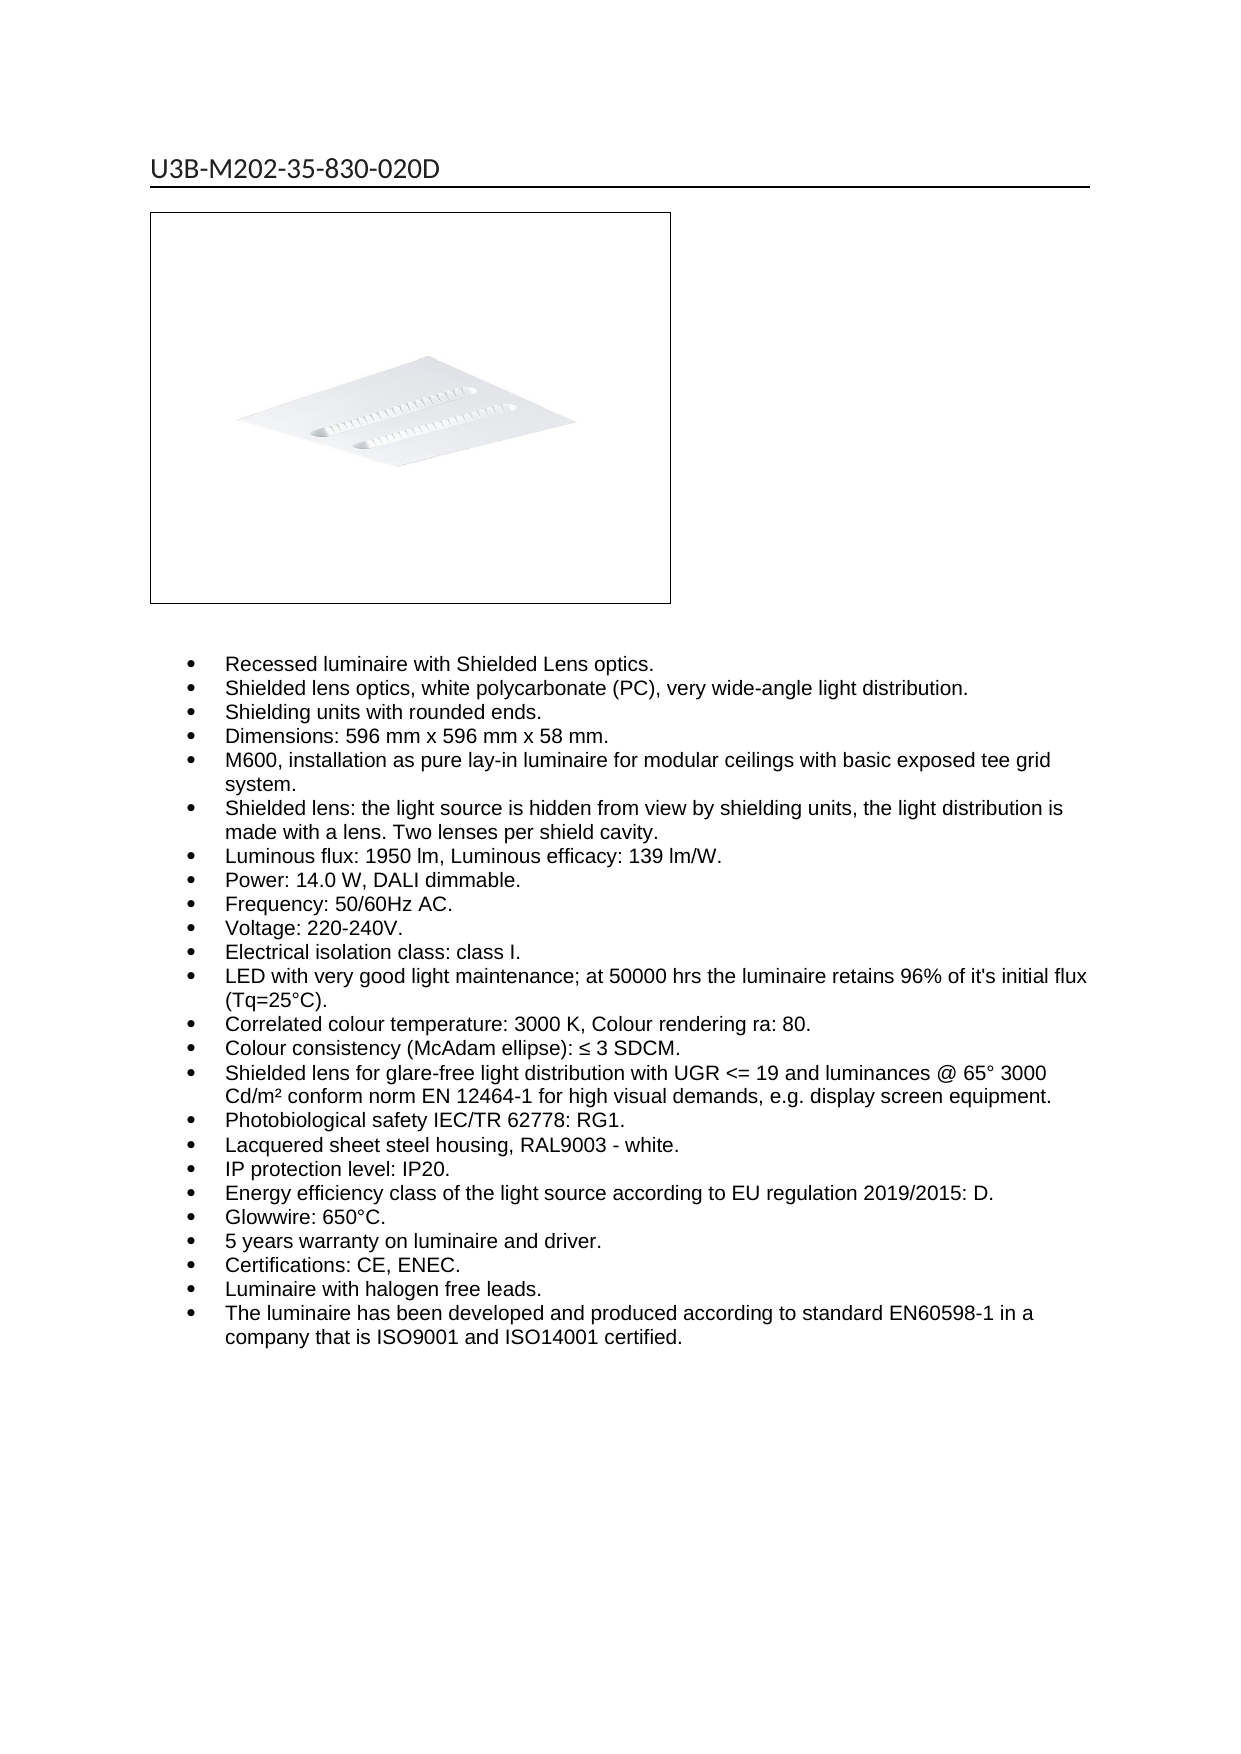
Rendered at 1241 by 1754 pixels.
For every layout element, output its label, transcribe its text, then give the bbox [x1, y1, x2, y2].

list Voltage: 220-240V. [187, 916, 1090, 940]
list Correlated colour temperature: 3000 K, Colour rendering ra: 80. [187, 1012, 1090, 1036]
list Photobiological safety IEC/TR 62778: RG1. [187, 1108, 1090, 1132]
list Electrical isolation class: class I. [187, 940, 1090, 964]
list The luminaire has been developed and produced according to standard EN60598-1 in a company that is ISO9001 and ISO14001 certified. [187, 1301, 1090, 1349]
list Luminaire with halogen free leads. [187, 1277, 1090, 1301]
list Luminous flux: 1950 lm, Luminous efficacy: 139 lm/W. [187, 844, 1090, 868]
list Shielded lens: the light source is hidden from view by shielding units, the light distribution is made with a lens. Two lenses per shield cavity. [187, 796, 1090, 844]
list M600, installation as pure lay-in luminaire for modular ceilings with basic exposed tee grid system. [187, 748, 1090, 796]
list LED with very good light maintenance; at 50000 hrs the luminaire retains 96% of it's initial flux (Tq=25°C). [187, 964, 1090, 1012]
list 5 years warranty on luminaire and driver. [187, 1229, 1090, 1253]
list Glowwire: 650°C. [187, 1204, 1090, 1229]
list Frequency: 50/60Hz AC. [187, 892, 1090, 916]
picture [151, 213, 670, 603]
list Certifications: CE, ENEC. [187, 1253, 1090, 1277]
list Shielded lens optics, white polycarbonate (PC), very wide-angle light distribution. [187, 676, 1090, 700]
list Colour consistency (McAdam ellipse): ≤ 3 SDCM. [187, 1036, 1090, 1060]
list Shielding units with rounded ends. [187, 700, 1090, 724]
list Energy efficiency class of the light source according to EU regulation 2019/2015: D. [187, 1181, 1090, 1204]
list IP protection level: IP20. [187, 1156, 1090, 1181]
list Power: 14.0 W, DALI dimmable. [187, 868, 1090, 892]
list Recessed luminaire with Shielded Lens optics. [187, 652, 1090, 676]
list Shielded lens for glare-free light distribution with UGR <= 19 and luminances @ 65° 3000 Cd/m² conform norm EN 12464-1 for high visual demands, e.g. display screen equipment. [187, 1060, 1090, 1108]
list Dimensions: 596 mm x 596 mm x 58 mm. [187, 724, 1090, 748]
list Lacquered sheet steel housing, RAL9003 - white. [187, 1132, 1090, 1156]
text U3B-M202-35-830-020D [150, 150, 1090, 186]
